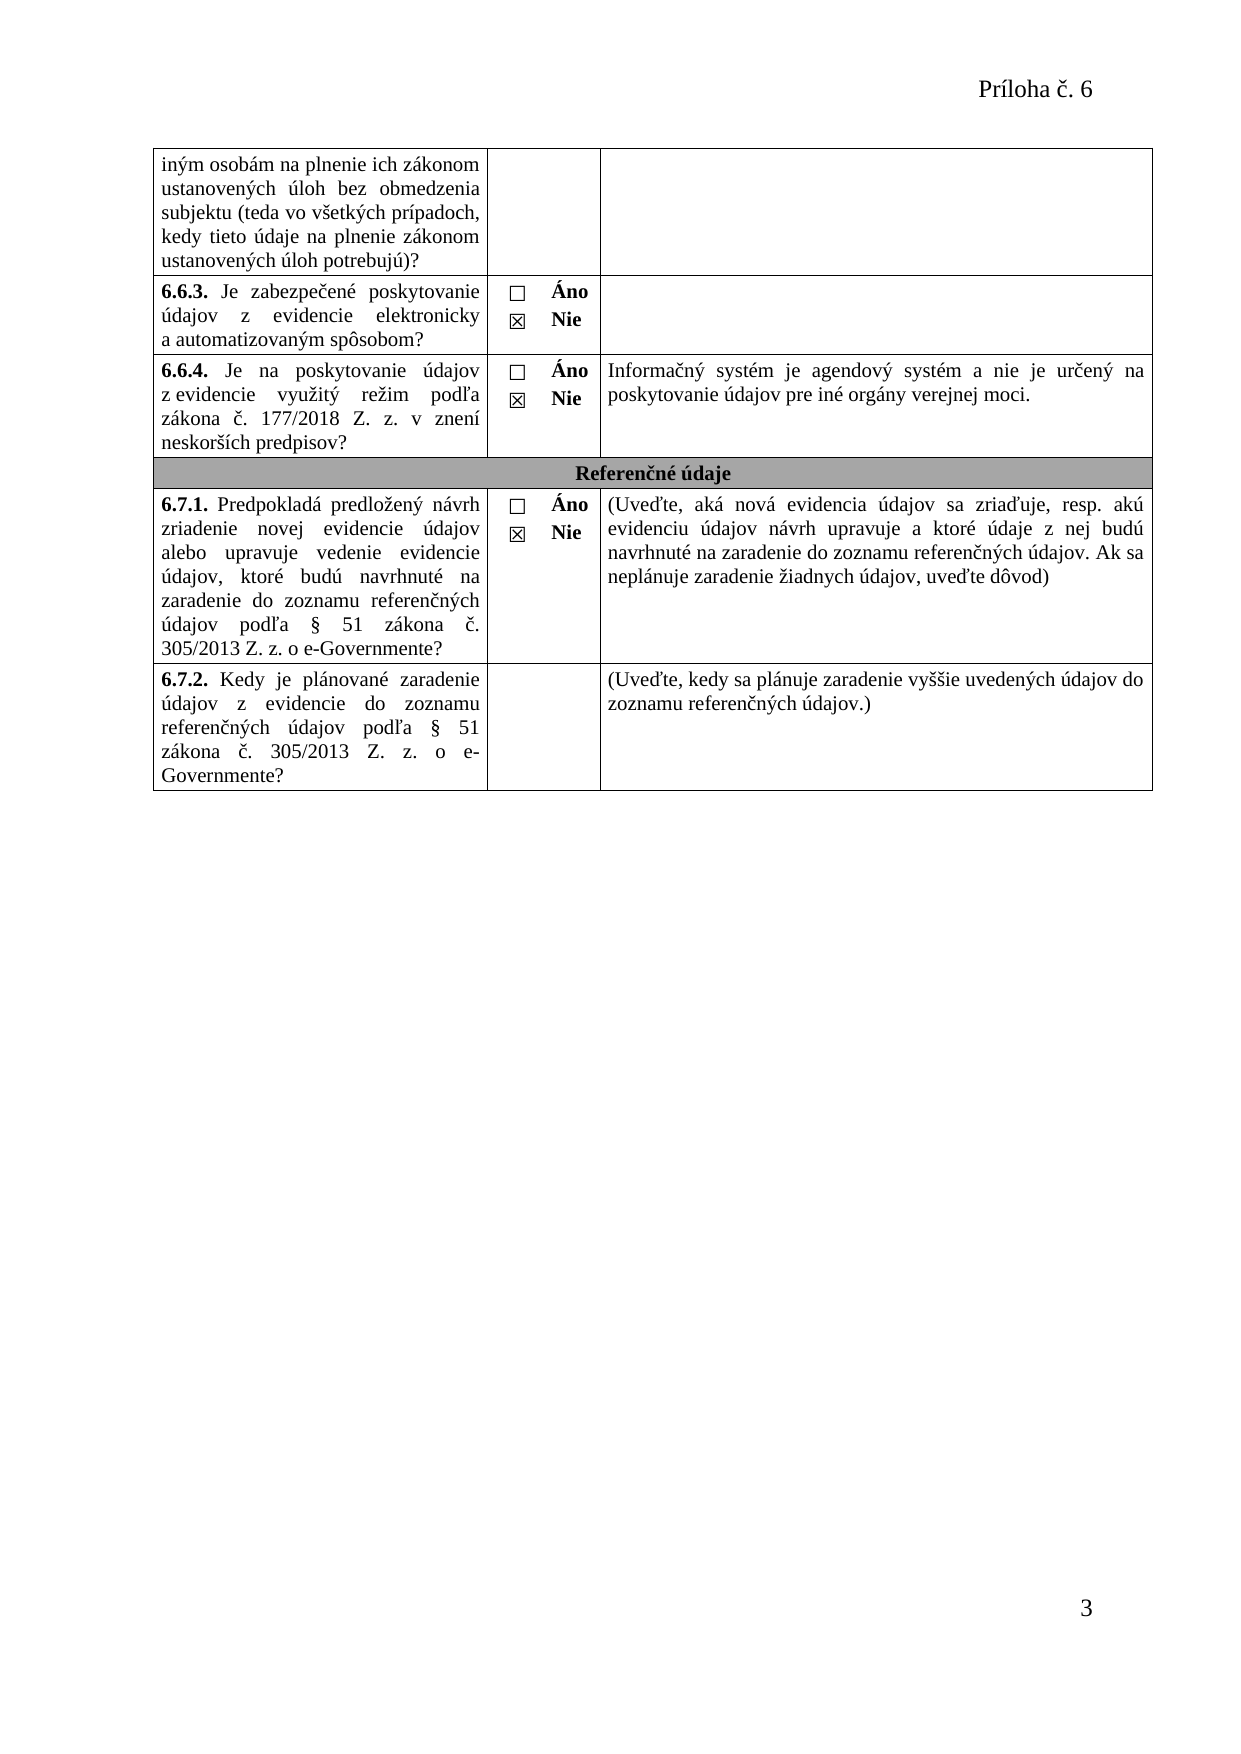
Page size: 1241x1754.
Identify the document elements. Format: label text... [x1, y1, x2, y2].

table_cell (Uveďte, kedy sa plánuje zaradenie vyššie uvedených údajov do zoznamu referenčných údajov.) [601, 664, 1152, 790]
table_cell [488, 149, 600, 275]
table_cell 6.7.1. Predpokladá predložený návrh zriadenie novej evidencie údajov alebo upravuje vedenie evidencie údajov, ktoré budú navrhnuté na zaradenie do zoznamu referenčných údajov podľa § 51 zákona č. 305/2013 Z. z. o e-Governmente? [154, 489, 487, 663]
table_cell [488, 664, 600, 790]
table_cell 6.6.4. Je na poskytovanie údajov z evidencie využitý režim podľa zákona č. 177/2018 Z. z. v znení neskorších predpisov? [154, 355, 487, 457]
table_cell [601, 276, 1152, 354]
table_cell [488, 276, 600, 354]
table_cell 6.7.2. Kedy je plánované zaradenie údajov z evidencie do zoznamu referenčných údajov podľa § 51 zákona č. 305/2013 Z. z. o e-Governmente? [154, 664, 487, 790]
table_cell Informačný systém je agendový systém a nie je určený na poskytovanie údajov pre iné orgány verejnej moci. [601, 355, 1152, 457]
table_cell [154, 149, 487, 275]
table_cell [488, 355, 600, 457]
table_cell [488, 489, 600, 663]
table_cell 6.6.3. Je zabezpečené poskytovanie údajov z evidencie elektronicky a automatizovaným spôsobom? [154, 276, 487, 354]
table_cell Referenčné údaje [154, 458, 1152, 488]
table_cell (Uveďte, aká nová evidencia údajov sa zriaďuje, resp. akú evidenciu údajov návrh upravuje a ktoré údaje z nej budú navrhnuté na zaradenie do zoznamu referenčných údajov. Ak sa neplánuje zaradenie žiadnych údajov, uveďte dôvod) [601, 489, 1152, 663]
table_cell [601, 149, 1152, 275]
